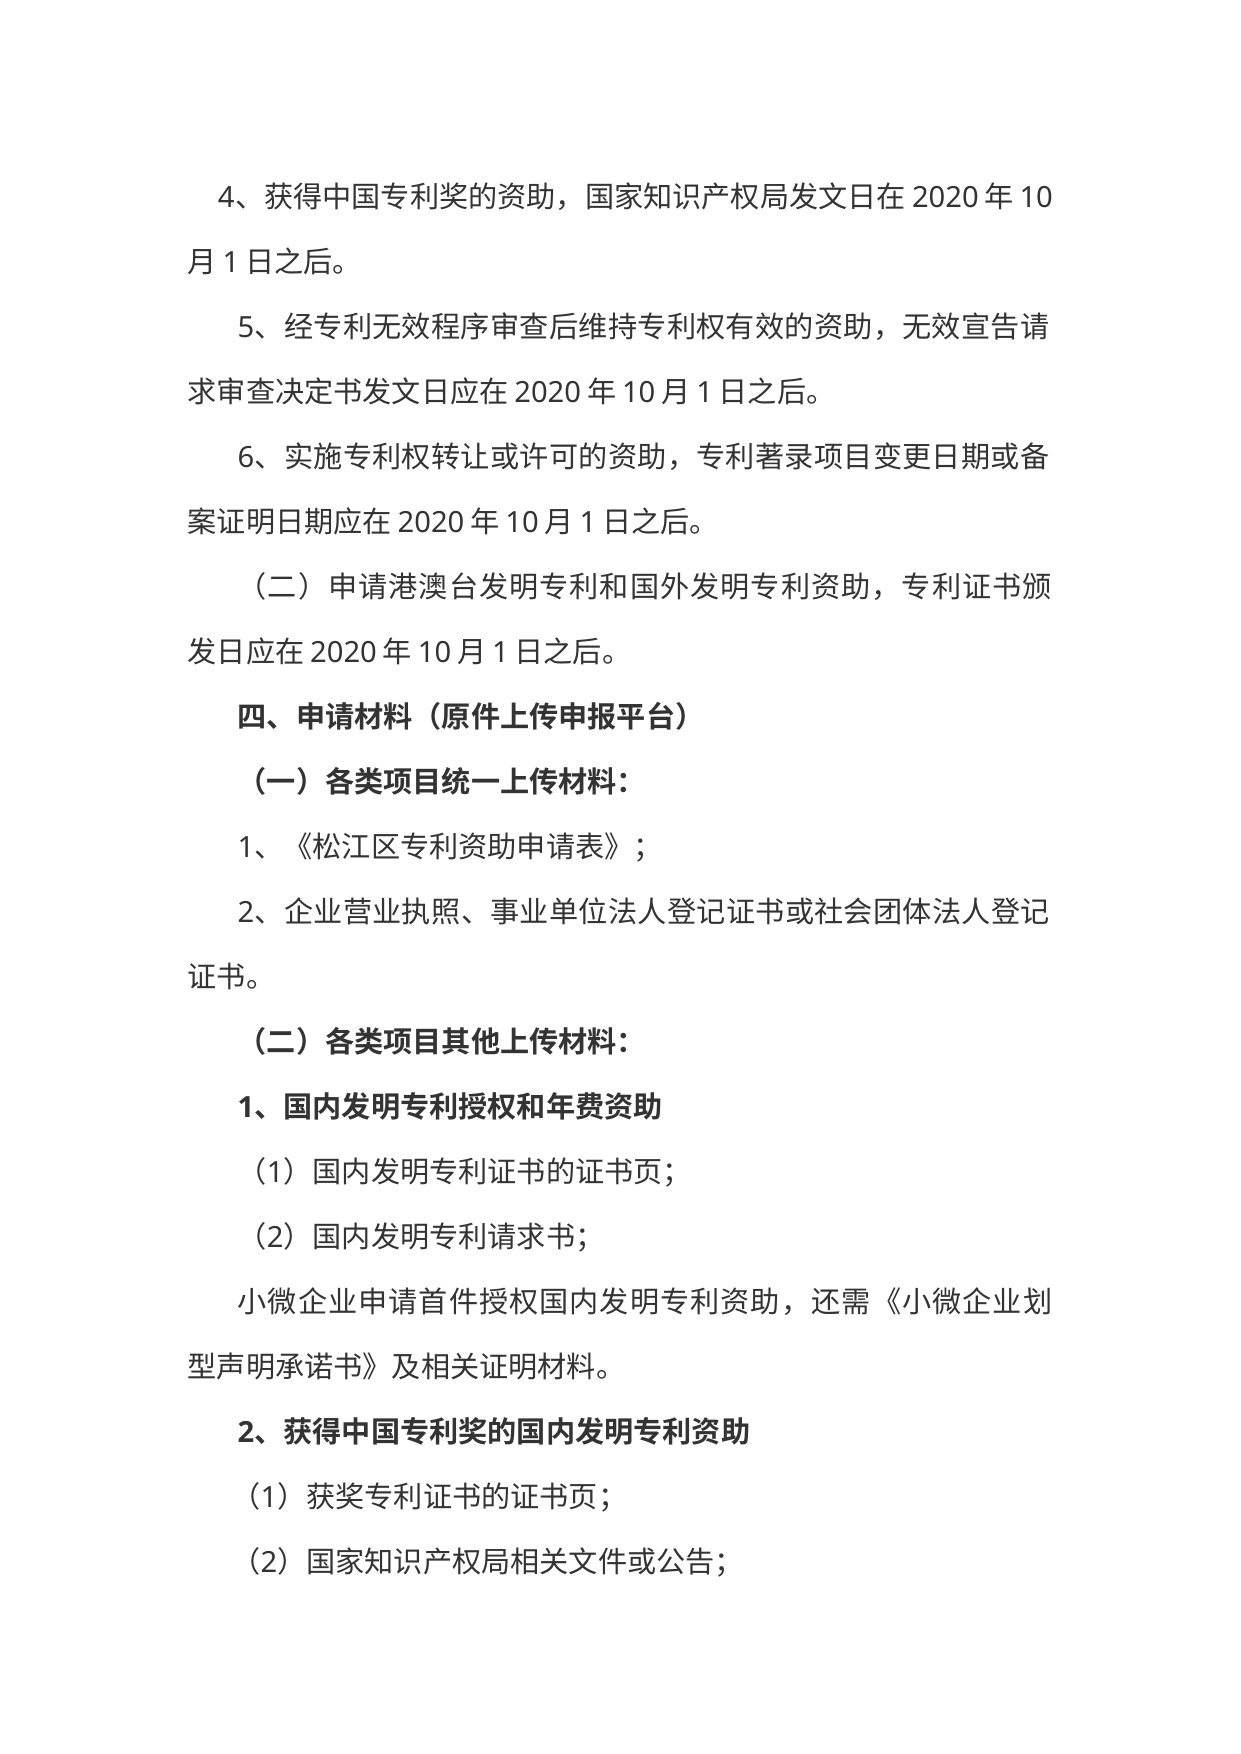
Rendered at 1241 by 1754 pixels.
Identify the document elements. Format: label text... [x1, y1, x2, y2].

text 6、实施专利权转让或许可的资助，专利著录项目变更日期或备案证明日期应在2020年10月1日之后。 [187, 422, 1053, 552]
text 1、国内发明专利授权和年费资助 [187, 1072, 1053, 1137]
text （1）国内发明专利证书的证书页； [187, 1137, 1053, 1202]
list 获奖专利证书的证书页； [231, 1462, 1053, 1527]
text （一）各类项目统一上传材料： [187, 747, 1053, 812]
text 5、经专利无效程序审查后维持专利权有效的资助，无效宣告请求审查决定书发文日应在2020年10月1日之后。 [187, 292, 1053, 422]
text （二）申请港澳台发明专利和国外发明专利资助，专利证书颁发日应在2020年10月1日之后。 [187, 552, 1053, 682]
text 1、《松江区专利资助申请表》； [187, 812, 1053, 877]
text 四、申请材料（原件上传申报平台） [187, 682, 1053, 747]
text 4、获得中国专利奖的资助，国家知识产权局发文日在2020年10月1日之后。 [187, 162, 1053, 292]
text 2、企业营业执照、事业单位法人登记证书或社会团体法人登记证书。 [187, 877, 1053, 1007]
text （二）各类项目其他上传材料： [187, 1007, 1053, 1072]
text （2）国内发明专利请求书； [187, 1202, 1053, 1267]
list 获得中国专利奖的国内发明专利资助 [187, 1397, 1053, 1462]
text 小微企业申请首件授权国内发明专利资助，还需《小微企业划型声明承诺书》及相关证明材料。 [187, 1267, 1053, 1397]
list 国家知识产权局相关文件或公告； [231, 1527, 1053, 1592]
